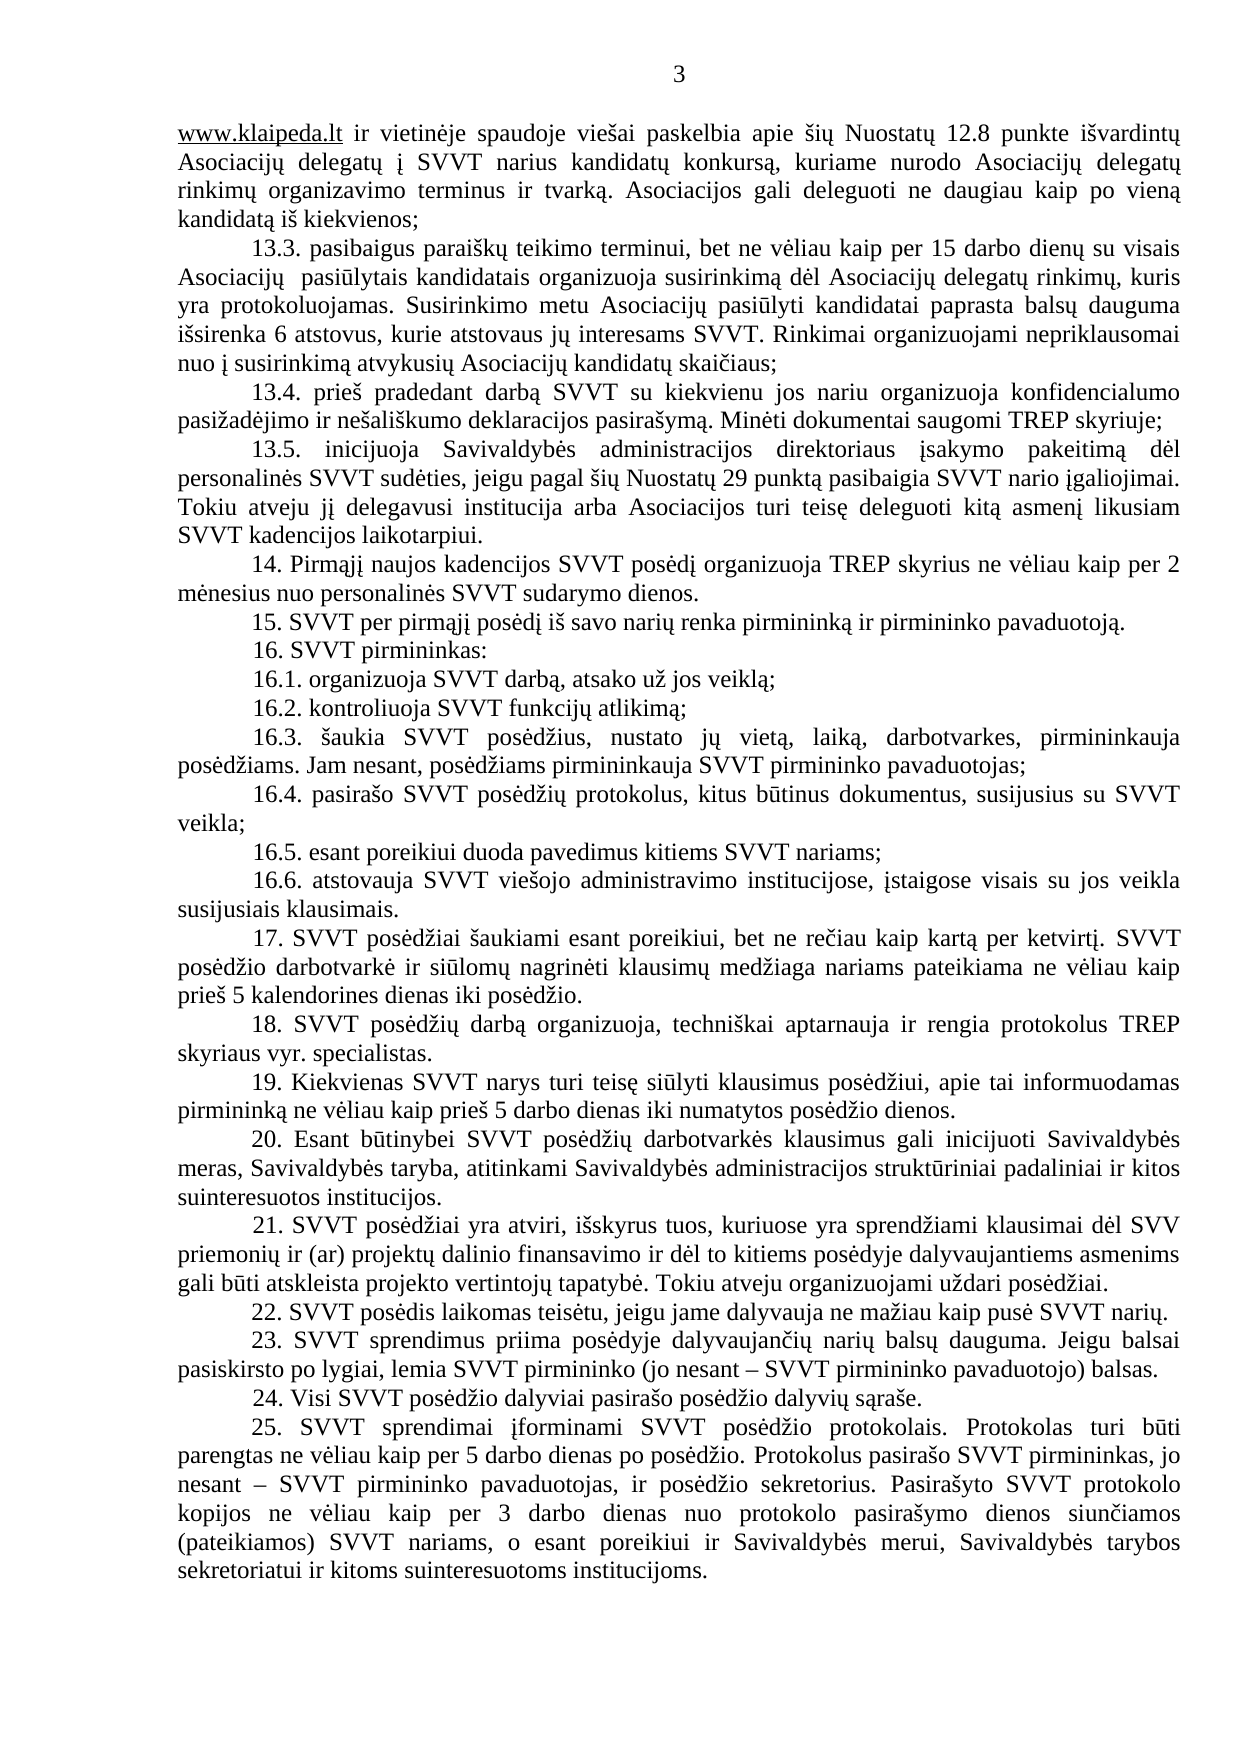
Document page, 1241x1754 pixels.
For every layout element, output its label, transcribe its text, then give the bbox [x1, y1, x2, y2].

text 18. SVVT posėdžių darbą organizuoja, techniškai aptarnauja ir rengia protokolus TREP skyriaus vyr. specialistas. [177, 1009, 1181, 1067]
text 25. SVVT sprendimai įforminami SVVT posėdžio protokolais. Protokolas turi būti parengtas ne vėliau kaip per 5 darbo dienas po posėdžio. Protokolus pasirašo SVVT pirmininkas, jo nesant – SVVT pirmininko pavaduotojas, ir posėdžio sekretorius. Pasirašyto SVVT protokolo kopijos ne vėliau kaip per 3 darbo dienas nuo protokolo pasirašymo dienos siunčiamos (pateikiamos) SVVT nariams, o esant poreikiui ir Savivaldybės merui, Savivaldybės tarybos sekretoriatui ir kitoms suinteresuotoms institucijoms. [177, 1412, 1181, 1584]
text 16.6. atstovauja SVVT viešojo administravimo institucijose, įstaigose visais su jos veikla susijusiais klausimais. [177, 866, 1181, 923]
text 21. SVVT posėdžiai yra atviri, išskyrus tuos, kuriuose yra sprendžiami klausimai dėl SVV priemonių ir (ar) projektų dalinio finansavimo ir dėl to kitiems posėdyje dalyvaujantiems asmenims gali būti atskleista projekto vertintojų tapatybė. Tokiu atveju organizuojami uždari posėdžiai. [177, 1211, 1181, 1297]
text 16.2. kontroliuoja SVVT funkcijų atlikimą; [177, 693, 1181, 722]
text 23. SVVT sprendimus priima posėdyje dalyvaujančių narių balsų dauguma. Jeigu balsai pasiskirsto po lygiai, lemia SVVT pirmininko (jo nesant – SVVT pirmininko pavaduotojo) balsas. [177, 1326, 1181, 1383]
text 13.3. pasibaigus paraiškų teikimo terminui, bet ne vėliau kaip per 15 darbo dienų su visais Asociacijų pasiūlytais kandidatais organizuoja susirinkimą dėl Asociacijų delegatų rinkimų, kuris yra protokoluojamas. Susirinkimo metu Asociacijų pasiūlyti kandidatai paprasta balsų dauguma išsirenka 6 atstovus, kurie atstovaus jų interesams SVVT. Rinkimai organizuojami nepriklausomai nuo į susirinkimą atvykusių Asociacijų kandidatų skaičiaus; [177, 233, 1181, 377]
text 14. Pirmąjį naujos kadencijos SVVT posėdį organizuoja TREP skyrius ne vėliau kaip per 2 mėnesius nuo personalinės SVVT sudarymo dienos. [177, 549, 1181, 607]
text 19. Kiekvienas SVVT narys turi teisę siūlyti klausimus posėdžiui, apie tai informuodamas pirmininką ne vėliau kaip prieš 5 darbo dienas iki numatytos posėdžio dienos. [177, 1067, 1181, 1124]
text 24. Visi SVVT posėdžio dalyviai pasirašo posėdžio dalyvių sąraše. [177, 1383, 1181, 1412]
text 20. Esant būtinybei SVVT posėdžių darbotvarkės klausimus gali inicijuoti Savivaldybės meras, Savivaldybės taryba, atitinkami Savivaldybės administracijos struktūriniai padaliniai ir kitos suinteresuotos institucijos. [177, 1124, 1181, 1211]
text 15. SVVT per pirmąjį posėdį iš savo narių renka pirmininką ir pirmininko pavaduotoją. [177, 607, 1181, 636]
text 13.5. inicijuoja Savivaldybės administracijos direktoriaus įsakymo pakeitimą dėl personalinės SVVT sudėties, jeigu pagal šių Nuostatų 29 punktą pasibaigia SVVT nario įgaliojimai. Tokiu atveju jį delegavusi institucija arba Asociacijos turi teisę deleguoti kitą asmenį likusiam SVVT kadencijos laikotarpiui. [177, 434, 1181, 549]
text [177, 118, 1181, 233]
text 17. SVVT posėdžiai šaukiami esant poreikiui, bet ne rečiau kaip kartą per ketvirtį. SVVT posėdžio darbotvarkė ir siūlomų nagrinėti klausimų medžiaga nariams pateikiama ne vėliau kaip prieš 5 kalendorines dienas iki posėdžio. [177, 923, 1181, 1009]
text 16.3. šaukia SVVT posėdžius, nustato jų vietą, laiką, darbotvarkes, pirmininkauja posėdžiams. Jam nesant, posėdžiams pirmininkauja SVVT pirmininko pavaduotojas; [177, 722, 1181, 779]
text 16.5. esant poreikiui duoda pavedimus kitiems SVVT nariams; [177, 837, 1181, 866]
text 16.4. pasirašo SVVT posėdžių protokolus, kitus būtinus dokumentus, susijusius su SVVT veikla; [177, 779, 1181, 837]
text 13.4. prieš pradedant darbą SVVT su kiekvienu jos nariu organizuoja konfidencialumo pasižadėjimo ir nešališkumo deklaracijos pasirašymą. Minėti dokumentai saugomi TREP skyriuje; [177, 377, 1181, 434]
text 16.1. organizuoja SVVT darbą, atsako už jos veiklą; [177, 664, 1181, 693]
text 16. SVVT pirmininkas: [177, 636, 1181, 664]
text 22. SVVT posėdis laikomas teisėtu, jeigu jame dalyvauja ne mažiau kaip pusė SVVT narių. [177, 1297, 1181, 1326]
